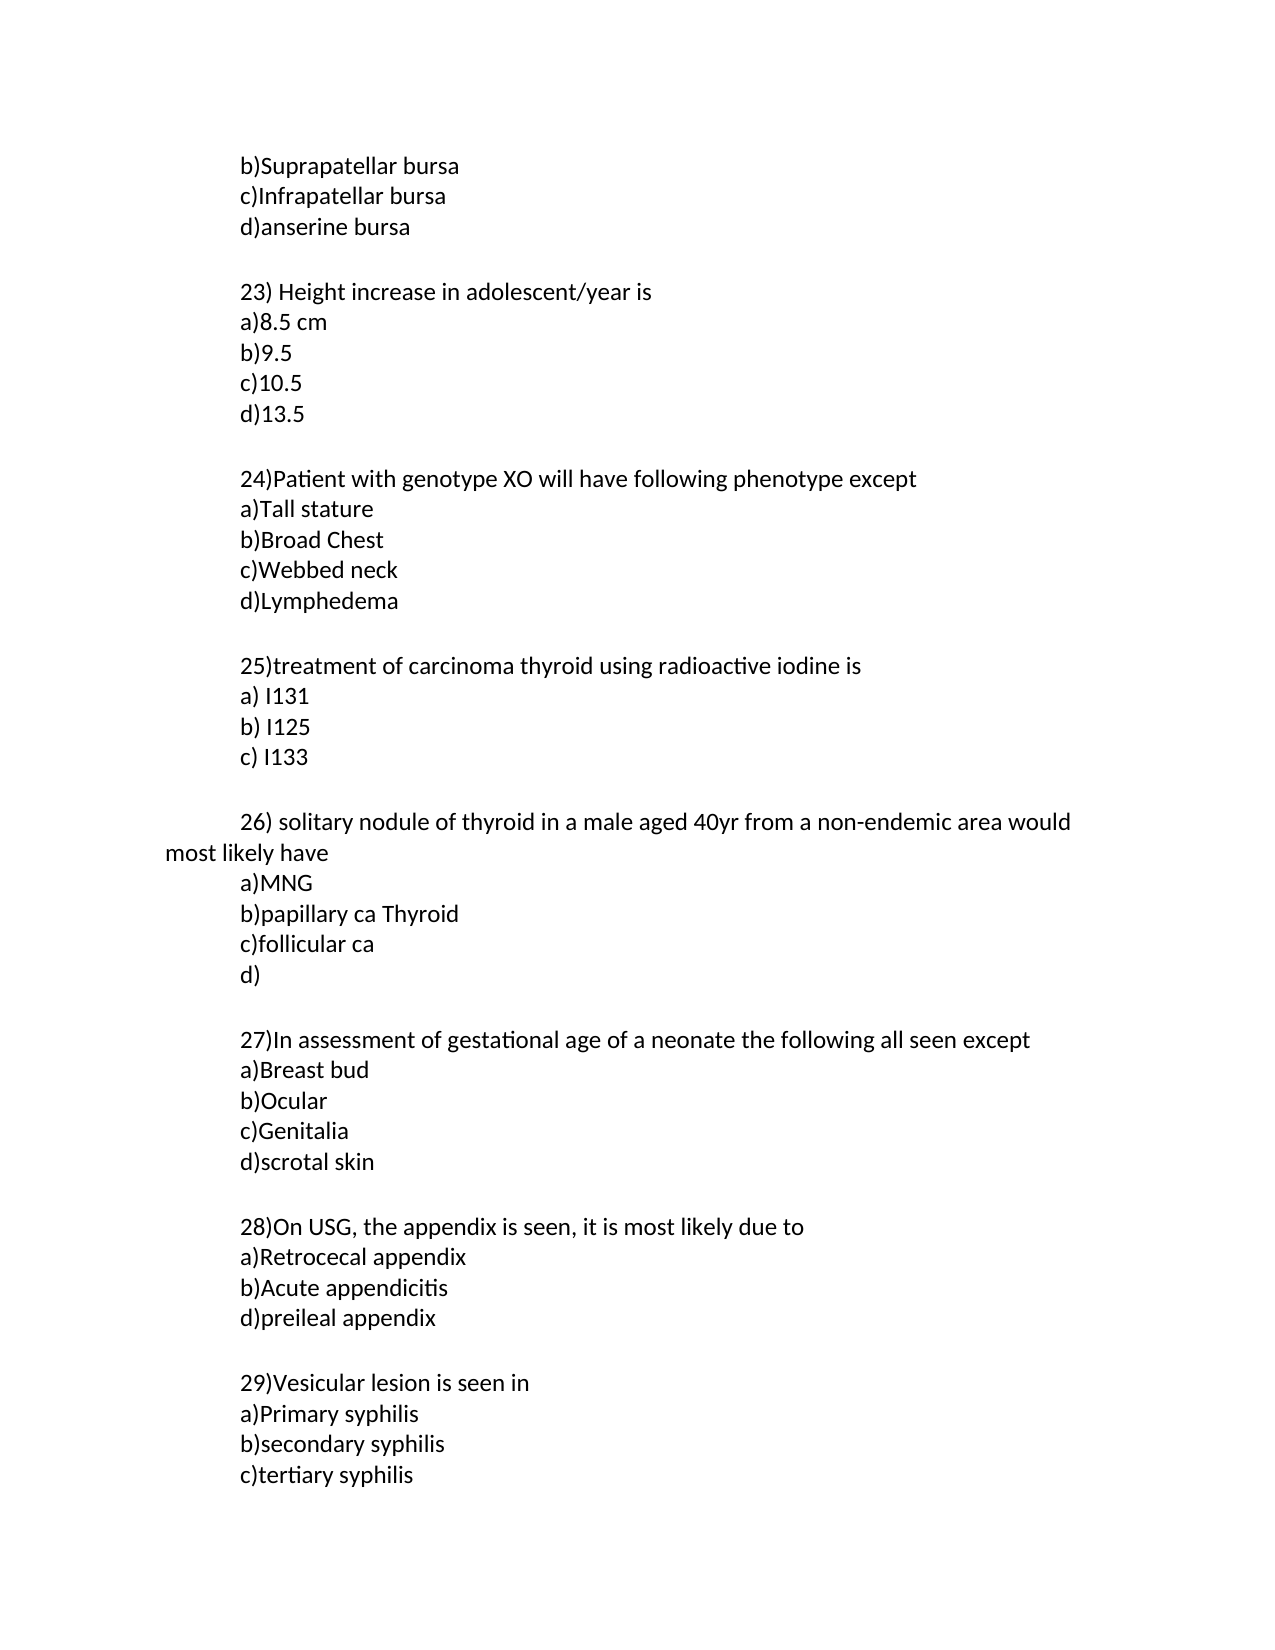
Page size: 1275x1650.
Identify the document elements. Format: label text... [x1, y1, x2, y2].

text d)anserine bursa [165, 211, 1125, 242]
text d)scrotal skin [165, 1146, 1125, 1176]
text b)Acute appendicitis [165, 1272, 1125, 1302]
text a)Primary syphilis [165, 1398, 1125, 1428]
text 26) solitary nodule of thyroid in a male aged 40yr from a non-endemic area would most likely have [165, 806, 1125, 867]
text b)papillary ca Thyroid [165, 898, 1125, 928]
text a) I131 [165, 680, 1125, 711]
text 28)On USG, the appendix is seen, it is most likely due to [165, 1211, 1125, 1241]
text c)Infrapatellar bursa [165, 181, 1125, 211]
text a)Retrocecal appendix [165, 1241, 1125, 1272]
text d)preileal appendix [165, 1302, 1125, 1333]
text c)Webbed neck [165, 554, 1125, 585]
text 24)Patient with genotype XO will have following phenotype except [165, 463, 1125, 493]
text c)follicular ca [165, 928, 1125, 959]
text b)Ocular [165, 1085, 1125, 1115]
text 29)Vesicular lesion is seen in [165, 1367, 1125, 1398]
text a)Tall stature [165, 493, 1125, 524]
text c)tertiary syphilis [165, 1459, 1125, 1489]
text b)Suprapatellar bursa [165, 150, 1125, 181]
text d) [165, 959, 1125, 989]
text 23) Height increase in adolescent/year is [165, 276, 1125, 306]
text 27)In assessment of gestational age of a neonate the following all seen except [165, 1024, 1125, 1054]
text a)MNG [165, 867, 1125, 898]
text c)10.5 [165, 367, 1125, 398]
text d)Lymphedema [165, 585, 1125, 616]
text c) I133 [165, 741, 1125, 772]
text b)9.5 [165, 337, 1125, 367]
text b)Broad Chest [165, 524, 1125, 554]
text 25)treatment of carcinoma thyroid using radioactive iodine is [165, 650, 1125, 680]
text b) I125 [165, 711, 1125, 741]
text c)Genitalia [165, 1115, 1125, 1146]
text b)secondary syphilis [165, 1428, 1125, 1459]
text a)Breast bud [165, 1054, 1125, 1085]
text a)8.5 cm [165, 306, 1125, 337]
text d)13.5 [165, 398, 1125, 428]
